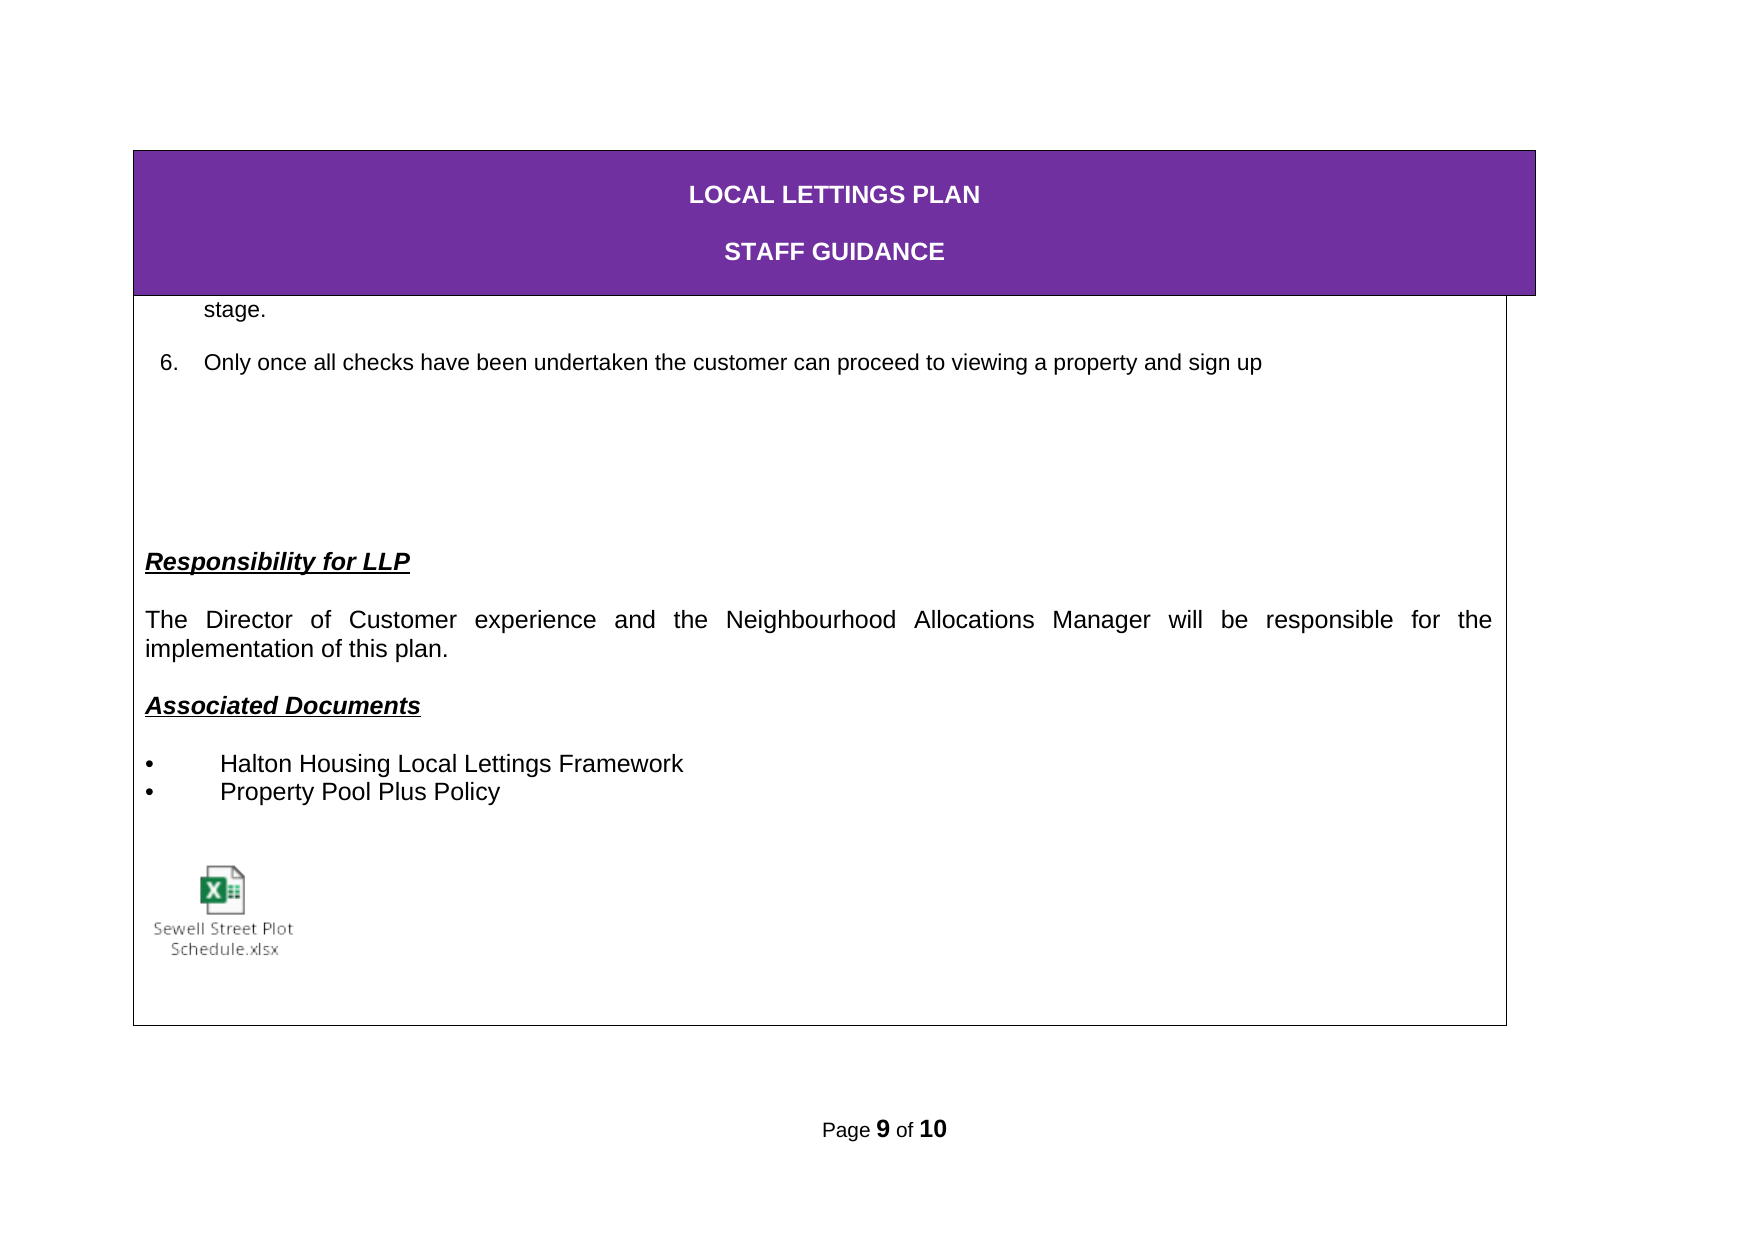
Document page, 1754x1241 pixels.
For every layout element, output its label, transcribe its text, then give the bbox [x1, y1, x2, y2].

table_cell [134, 296, 1506, 1025]
table_header LOCAL LETTINGS PLAN STAFF GUIDANCE [134, 151, 1535, 295]
